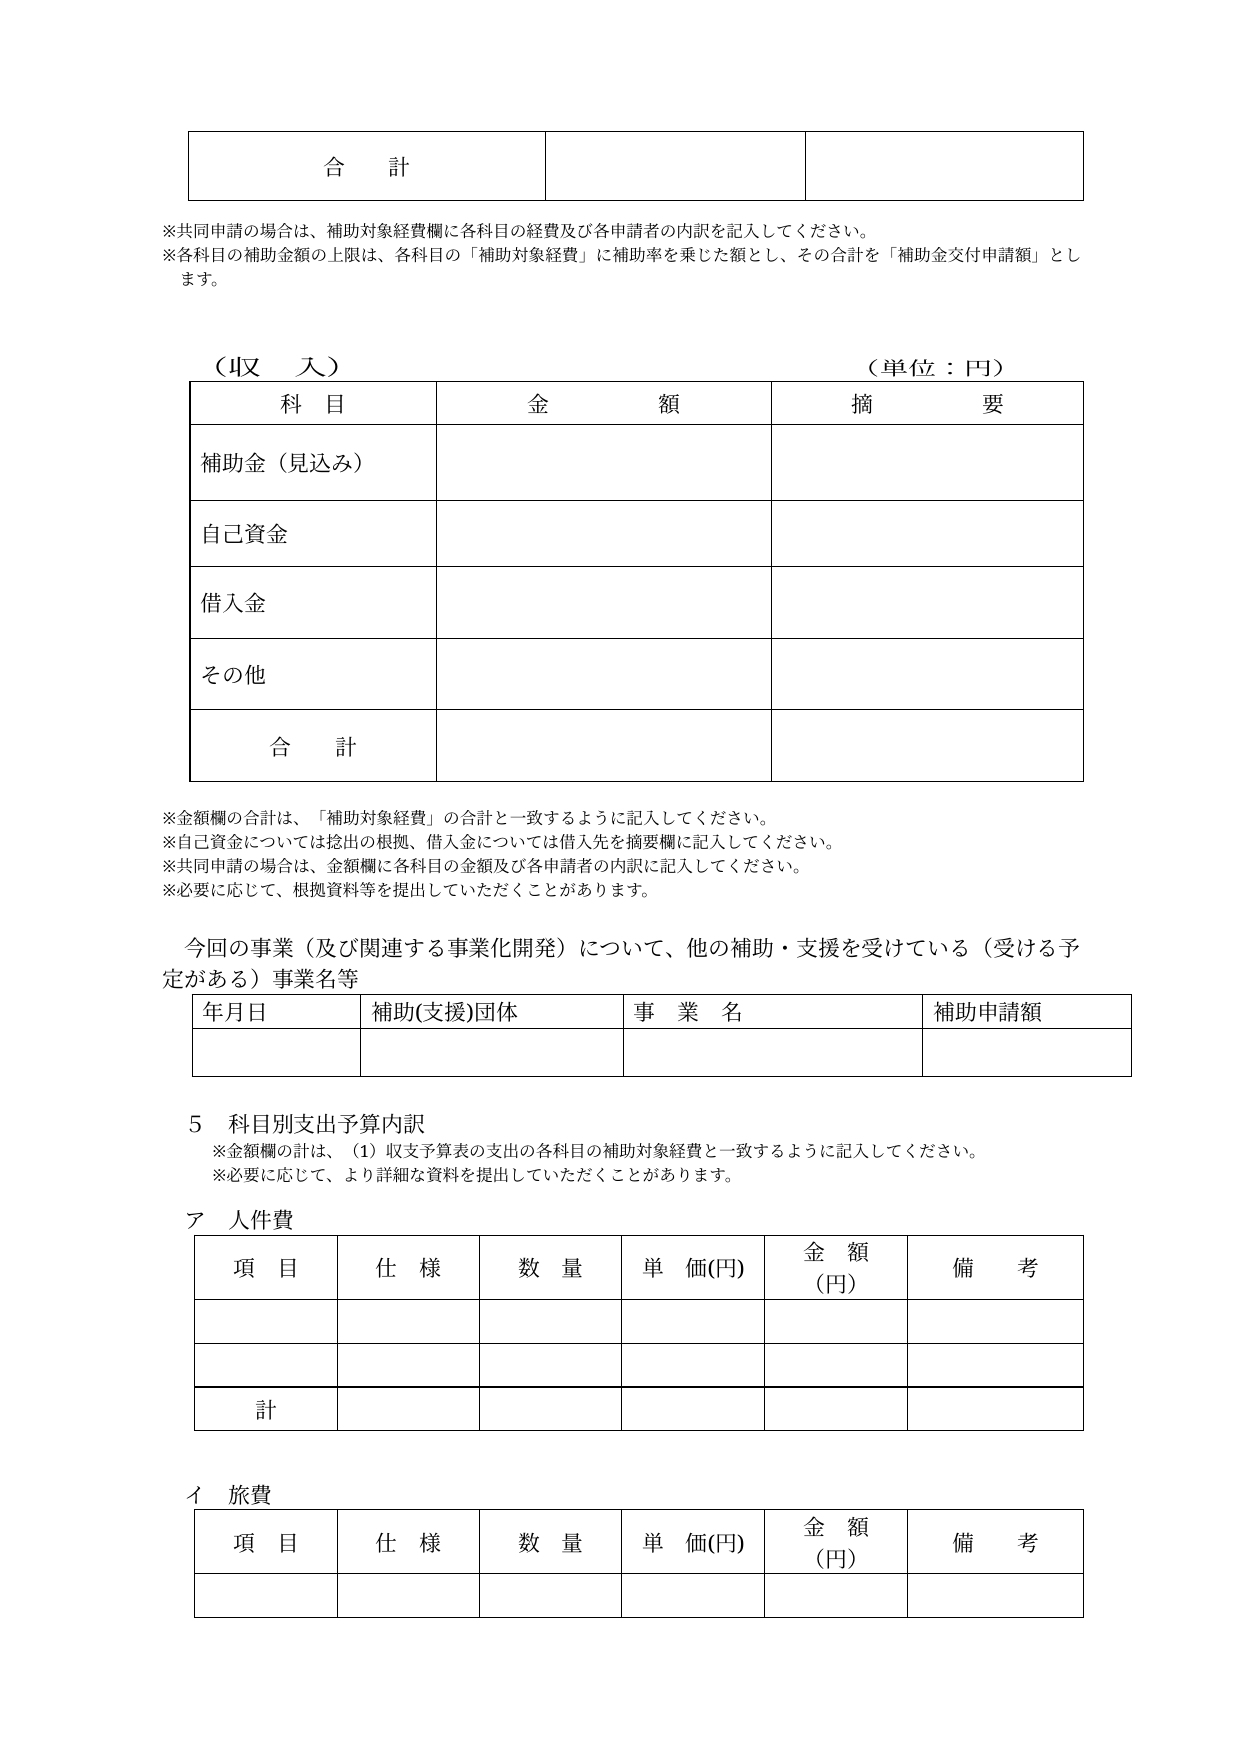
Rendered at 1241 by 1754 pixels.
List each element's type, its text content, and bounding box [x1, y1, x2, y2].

table_header 項 目 [195, 1236, 337, 1298]
table_cell [772, 425, 1083, 500]
table_cell 計 [195, 1388, 337, 1430]
table_cell 補助金（見込み） [191, 425, 436, 500]
table_cell [765, 1388, 907, 1430]
table_cell [622, 1574, 764, 1617]
table_header 項 目 [195, 1510, 337, 1573]
table_cell [195, 1344, 337, 1386]
table_header 事 業 名 [624, 995, 922, 1027]
table_cell [772, 639, 1083, 709]
table_cell [480, 1344, 621, 1386]
table_cell [437, 639, 771, 709]
text ※必要に応じて、根拠資料等を提出していただくことがあります。 [162, 877, 1084, 901]
table_cell [772, 501, 1083, 566]
text ※各科目の補助金額の上限は、各科目の「補助対象経費」に補助率を乗じた額とし、その合計を「補助金交付申請額」とします。 [162, 242, 1084, 290]
table_cell [908, 1388, 1083, 1430]
table_header 単 価(円) [622, 1236, 764, 1298]
table_cell [622, 1344, 764, 1386]
table_header 金 額（円） [765, 1236, 907, 1298]
text （収 入） （単位：円） [162, 350, 1084, 381]
table_cell [908, 1574, 1083, 1617]
table_cell 自己資金 [191, 501, 436, 566]
text イ 旅費 [162, 1478, 1084, 1509]
table_cell [908, 1300, 1083, 1342]
table_header 補助申請額 [923, 995, 1131, 1027]
text ※共同申請の場合は、金額欄に各科目の金額及び各申請者の内訳に記入してください。 [162, 853, 1084, 877]
table_header 摘 要 [772, 382, 1083, 423]
table_cell [195, 1574, 337, 1617]
text ※必要に応じて、より詳細な資料を提出していただくことがあります。 [162, 1162, 1084, 1186]
table_cell [193, 1029, 360, 1076]
table_cell [480, 1574, 621, 1617]
table_cell [546, 132, 805, 200]
table_cell [622, 1300, 764, 1342]
table_header 備 考 [908, 1236, 1083, 1298]
table_cell 合 計 [189, 132, 545, 200]
table_cell [338, 1300, 479, 1342]
table_header 年月日 [193, 995, 360, 1027]
table_cell [622, 1388, 764, 1430]
table_cell 合 計 [191, 710, 436, 781]
table_cell [338, 1574, 479, 1617]
table_header 仕 様 [338, 1236, 479, 1298]
table_cell [908, 1344, 1083, 1386]
table_cell [437, 567, 771, 637]
table_cell [765, 1574, 907, 1617]
table_header 数 量 [480, 1510, 621, 1573]
text ※自己資金については捻出の根拠、借入金については借入先を摘要欄に記入してください。 [162, 829, 1084, 853]
table_cell [437, 425, 771, 500]
table_header 単 価(円) [622, 1510, 764, 1573]
table_cell [480, 1388, 621, 1430]
table_cell [765, 1300, 907, 1342]
table_cell [765, 1344, 907, 1386]
text 今回の事業（及び関連する事業化開発）について、他の補助・支援を受けている（受ける予定がある）事業名等 [162, 931, 1084, 994]
text ア 人件費 [162, 1203, 1084, 1234]
table_cell [338, 1344, 479, 1386]
table_header 仕 様 [338, 1510, 479, 1573]
table_cell [361, 1029, 623, 1076]
table_cell [195, 1300, 337, 1342]
table_header 金 額 [437, 382, 771, 423]
table_header 備 考 [908, 1510, 1083, 1573]
table_cell 借入金 [191, 567, 436, 637]
table_cell [772, 567, 1083, 637]
table_header 補助(支援)団体 [361, 995, 623, 1027]
table_cell [338, 1388, 479, 1430]
table_cell [772, 710, 1083, 781]
table_cell [624, 1029, 922, 1076]
table_cell [437, 501, 771, 566]
table_header 科 目 [191, 382, 436, 423]
text ※金額欄の合計は、「補助対象経費」の合計と一致するように記入してください。 [162, 805, 1084, 829]
text ※共同申請の場合は、補助対象経費欄に各科目の経費及び各申請者の内訳を記入してください。 [162, 218, 1084, 242]
table_cell [437, 710, 771, 781]
table_cell その他 [191, 639, 436, 709]
table_header 金 額（円） [765, 1510, 907, 1573]
table_header 数 量 [480, 1236, 621, 1298]
text ５ 科目別支出予算内訳 [162, 1107, 1084, 1138]
text ※金額欄の計は、（1）収支予算表の支出の各科目の補助対象経費と一致するように記入してください。 [162, 1138, 1084, 1162]
table_cell [923, 1029, 1131, 1076]
table_cell [480, 1300, 621, 1342]
table_cell [806, 132, 1083, 200]
